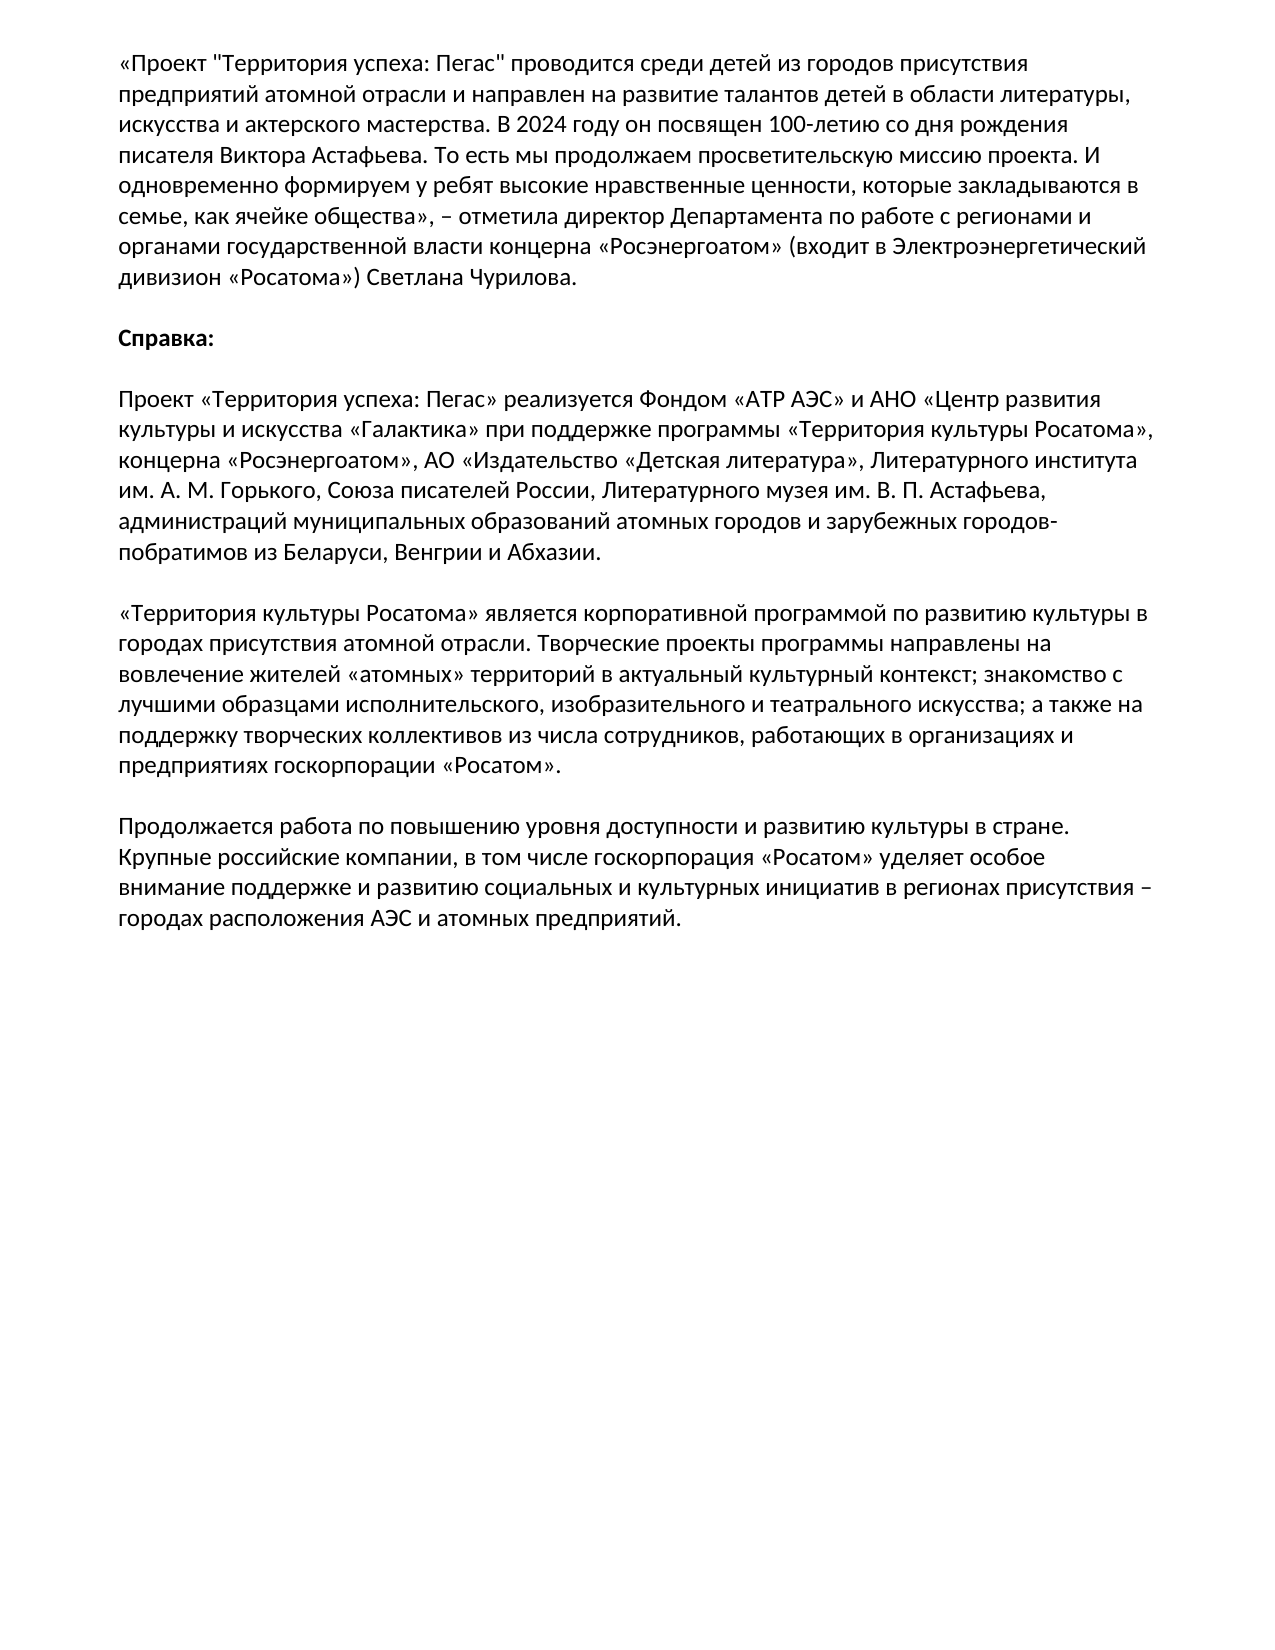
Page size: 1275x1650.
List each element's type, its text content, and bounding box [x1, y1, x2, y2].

text «Проект "Территория успеха: Пегас" проводится среди детей из городов присутствия предприятий атомной отрасли и направлен на развитие талантов детей в области литературы, искусства и актерского мастерства. В 2024 году он посвящен 100-летию со дня рождения писателя Виктора Астафьева. То есть мы продолжаем просветительскую миссию проекта. И одновременно формируем у ребят высокие нравственные ценности, которые закладываются в семье, как ячейке общества», – отметила директор Департамента по работе с регионами и органами государственной власти концерна «Росэнергоатом» (входит в Электроэнергетический дивизион «Росатома») Светлана Чурилова. [118, 47, 1157, 291]
text Проект «Территория успеха: Пегас» реализуется Фондом «АТР АЭС» и АНО «Центр развития культуры и искусства «Галактика» при поддержке программы «Территория культуры Росатома», концерна «Росэнергоатом», АО «Издательство «Детская литература», Литературного института им. А. М. Горького, Союза писателей России, Литературного музея им. В. П. Астафьева, администраций муниципальных образований атомных городов и зарубежных городов-побратимов из Беларуси, Венгрии и Абхазии. [118, 383, 1157, 566]
text Справка: [118, 322, 1157, 352]
text «Территория культуры Росатома» является корпоративной программой по развитию культуры в городах присутствия атомной отрасли. Творческие проекты программы направлены на вовлечение жителей «атомных» территорий в актуальный культурный контекст; знакомство с лучшими образцами исполнительского, изобразительного и театрального искусства; а также на поддержку творческих коллективов из числа сотрудников, работающих в организациях и предприятиях госкорпорации «Росатом». [118, 597, 1157, 780]
text Продолжается работа по повышению уровня доступности и развитию культуры в стране. Крупные российские компании, в том числе госкорпорация «Росатом» уделяет особое внимание поддержке и развитию социальных и культурных инициатив в регионах присутствия – городах расположения АЭС и атомных предприятий. [118, 810, 1157, 932]
